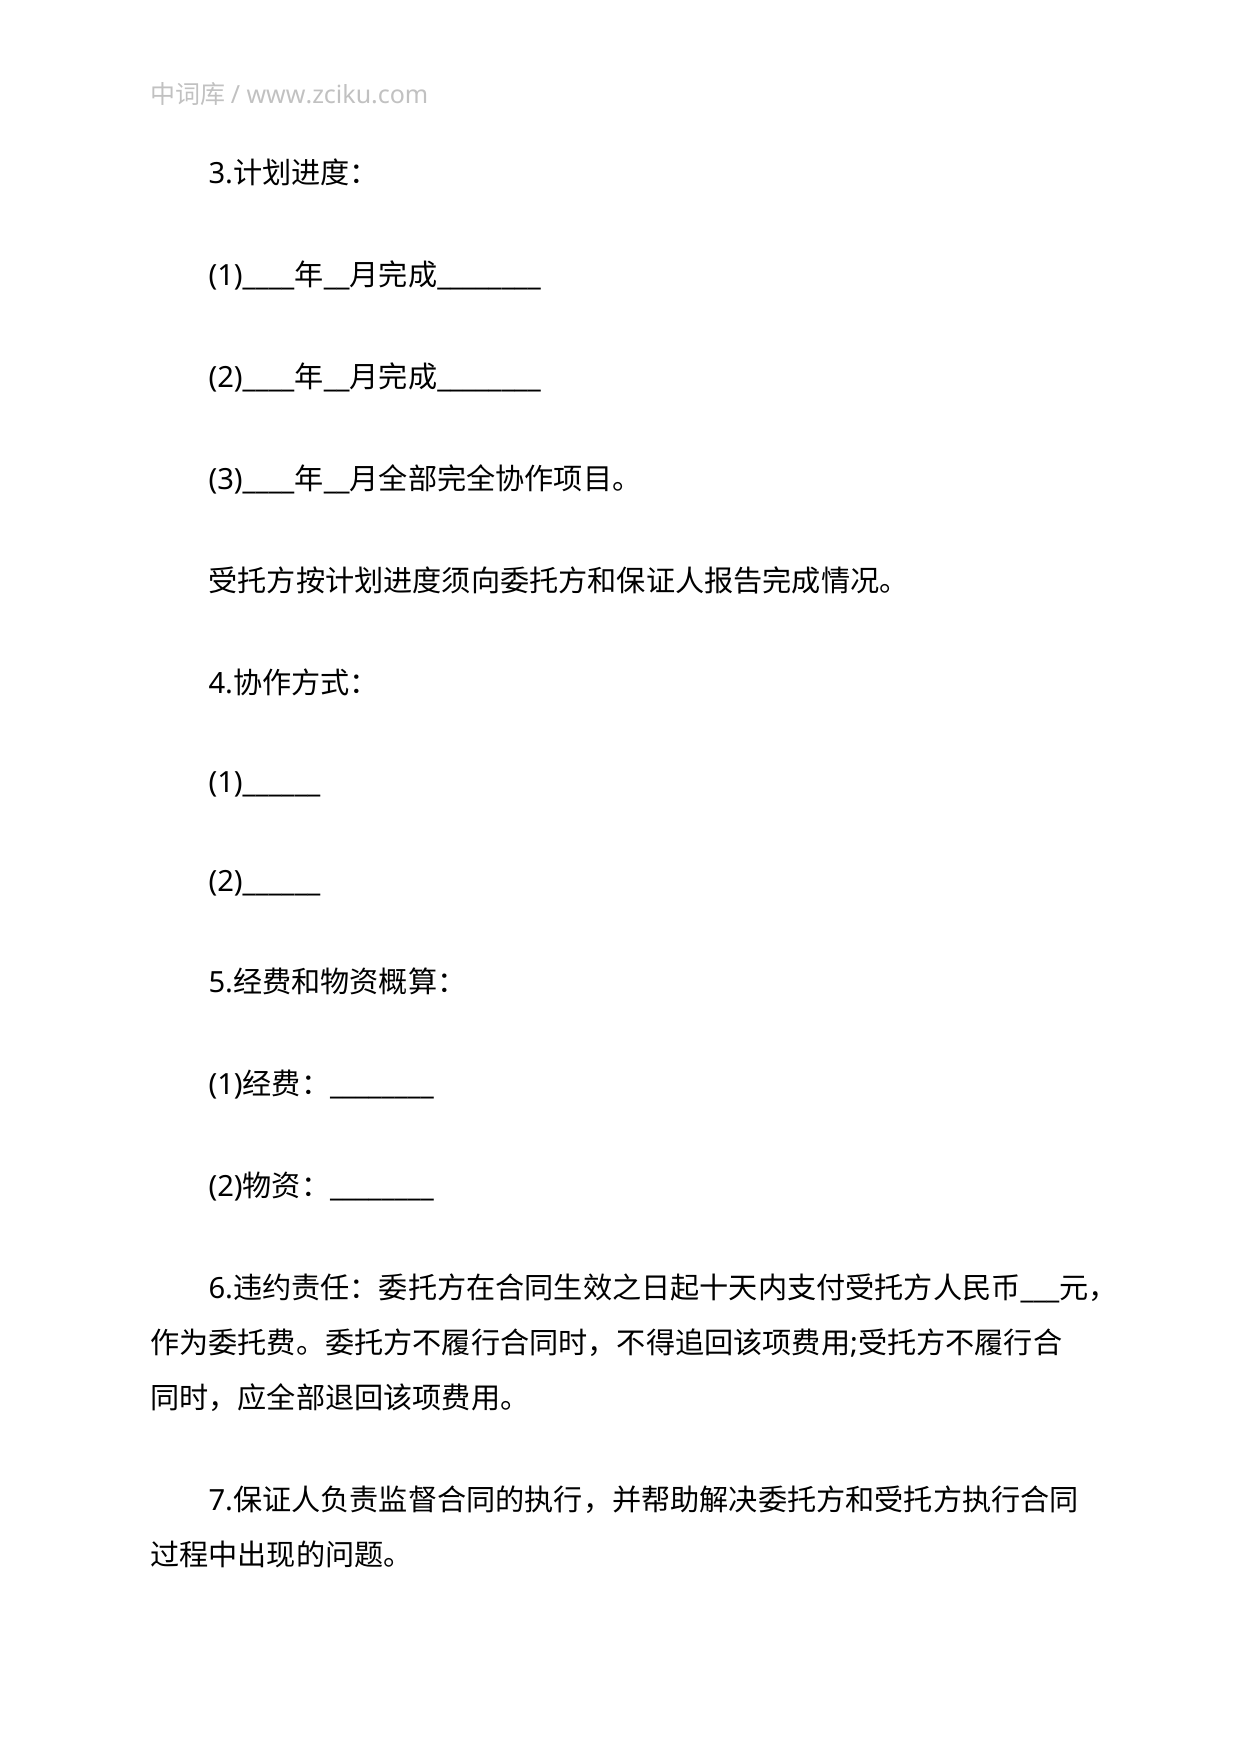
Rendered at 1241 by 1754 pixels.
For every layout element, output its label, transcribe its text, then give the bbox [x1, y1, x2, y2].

text (2)______ [150, 860, 1090, 900]
text (1)经费：________ [150, 1061, 1090, 1103]
text 受托方按计划进度须向委托方和保证人报告完成情况。 [150, 558, 1090, 600]
text (3)____年__月全部完全协作项目。 [150, 456, 1090, 498]
text 7.保证人负责监督合同的执行，并帮助解决委托方和受托方执行合同过程中出现的问题。 [150, 1476, 1090, 1573]
text 4.协作方式： [150, 660, 1090, 702]
text (2)____年__月完成________ [150, 354, 1090, 396]
text (1)______ [150, 762, 1090, 801]
text 6.违约责任：委托方在合同生效之日起十天内支付受托方人民币___元，作为委托费。委托方不履行合同时，不得追回该项费用;受托方不履行合同时，应全部退回该项费用。 [150, 1264, 1090, 1417]
text (1)____年__月完成________ [150, 252, 1090, 294]
text (2)物资：________ [150, 1162, 1090, 1205]
text 5.经费和物资概算： [150, 958, 1090, 1001]
text 3.计划进度： [150, 150, 1090, 192]
